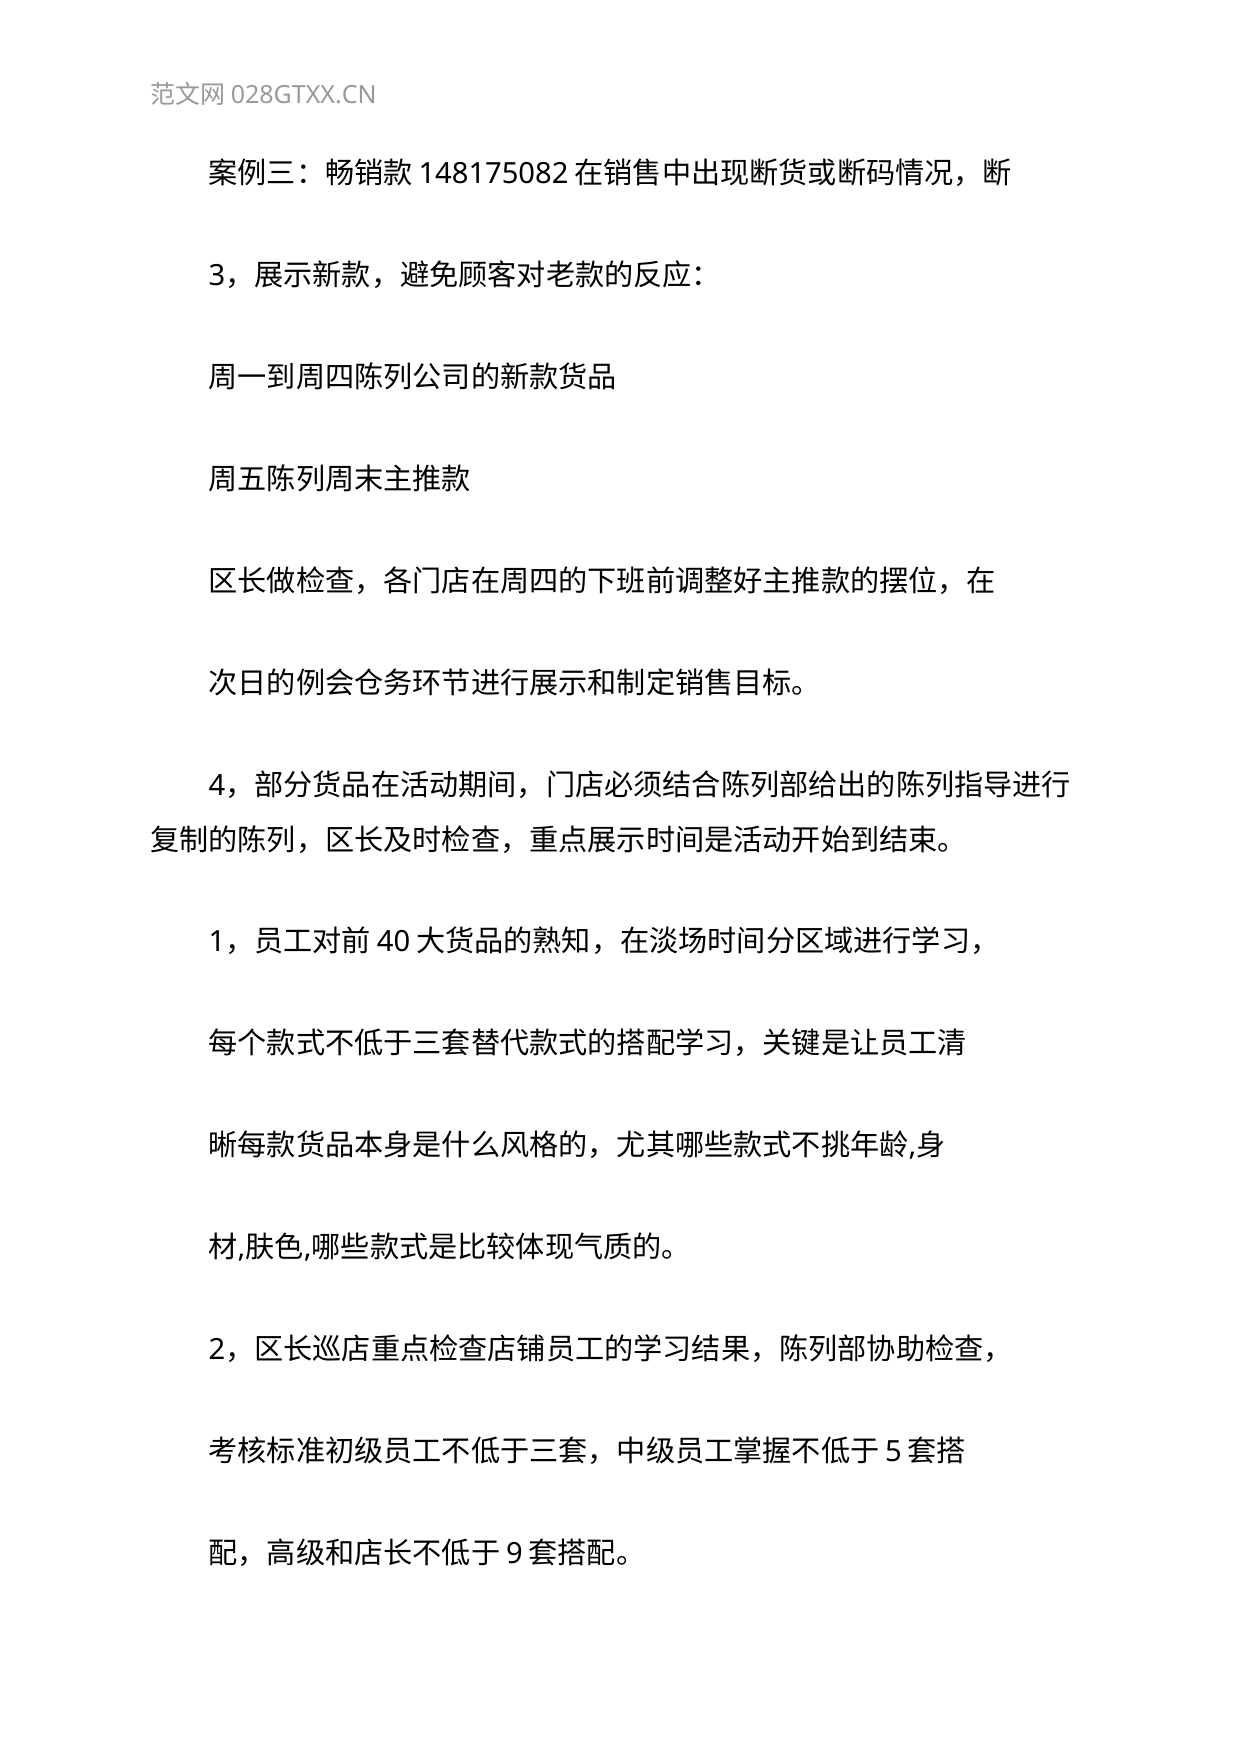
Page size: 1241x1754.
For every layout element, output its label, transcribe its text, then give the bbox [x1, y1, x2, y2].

text 2，区长巡店重点检查店铺员工的学习结果，陈列部协助检查， [150, 1326, 1090, 1368]
text 每个款式不低于三套替代款式的搭配学习，关键是让员工清 [150, 1020, 1090, 1062]
text 周五陈列周末主推款 [150, 456, 1090, 498]
text 考核标准初级员工不低于三套，中级员工掌握不低于5套搭 [150, 1427, 1090, 1470]
text 周一到周四陈列公司的新款货品 [150, 354, 1090, 396]
text 3，展示新款，避免顾客对老款的反应： [150, 252, 1090, 294]
text 案例三：畅销款148175082在销售中出现断货或断码情况，断 [150, 150, 1090, 192]
text 次日的例会仓务环节进行展示和制定销售目标。 [150, 659, 1090, 702]
text 材,肤色,哪些款式是比较体现气质的。 [150, 1223, 1090, 1266]
text 4，部分货品在活动期间，门店必须结合陈列部给出的陈列指导进行复制的陈列，区长及时检查，重点展示时间是活动开始到结束。 [150, 761, 1090, 858]
text 1，员工对前40大货品的熟知，在淡场时间分区域进行学习， [150, 918, 1090, 960]
text 区长做检查，各门店在周四的下班前调整好主推款的摆位，在 [150, 557, 1090, 600]
text 配，高级和店长不低于9套搭配。 [150, 1529, 1090, 1572]
text 晰每款货品本身是什么风格的，尤其哪些款式不挑年龄,身 [150, 1122, 1090, 1164]
